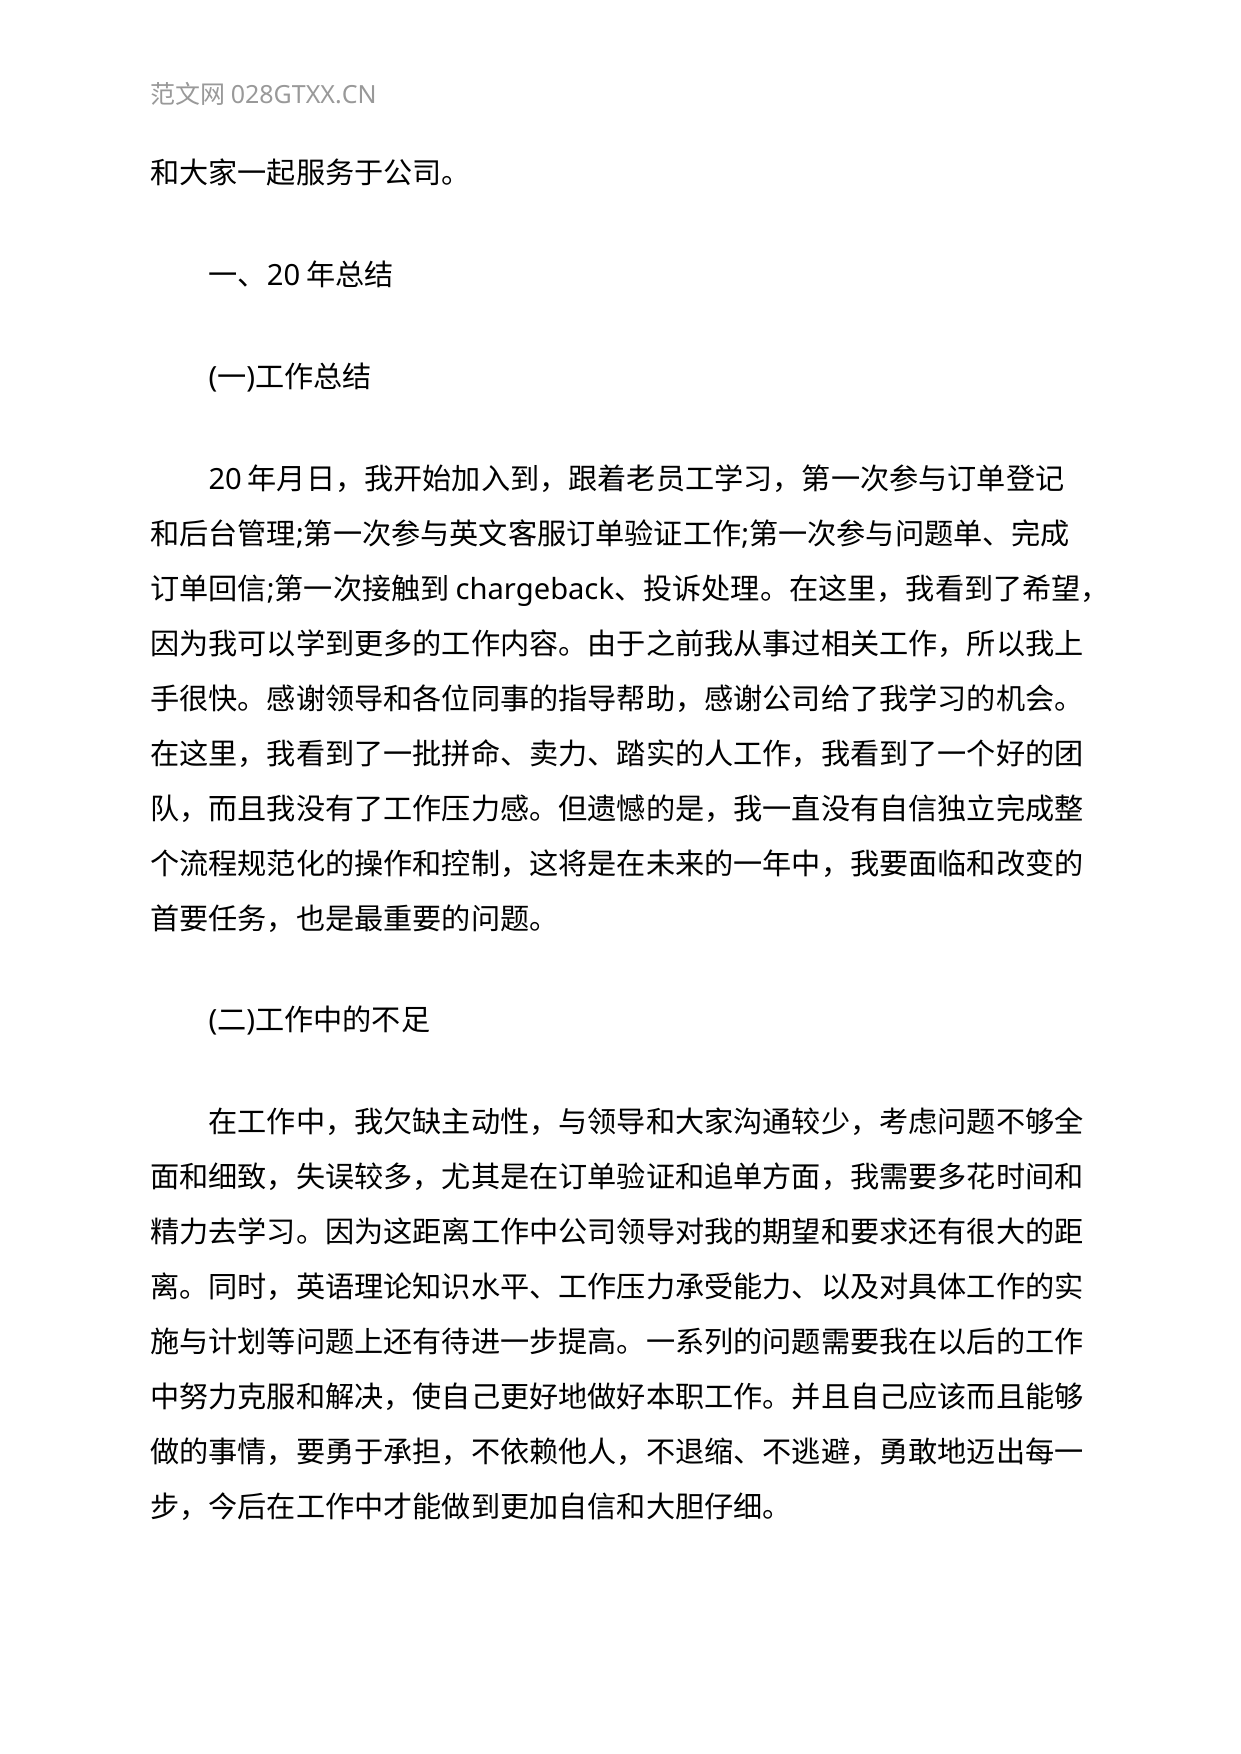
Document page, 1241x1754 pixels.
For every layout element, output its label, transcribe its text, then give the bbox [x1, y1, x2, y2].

text 一、20年总结 [150, 252, 1090, 294]
text 20年月日，我开始加入到，跟着老员工学习，第一次参与订单登记和后台管理;第一次参与英文客服订单验证工作;第一次参与问题单、完成订单回信;第一次接触到chargeback、投诉处理。在这里，我看到了希望，因为我可以学到更多的工作内容。由于之前我从事过相关工作，所以我上手很快。感谢领导和各位同事的指导帮助，感谢公司给了我学习的机会。在这里，我看到了一批拼命、卖力、踏实的人工作，我看到了一个好的团队，而且我没有了工作压力感。但遗憾的是，我一直没有自信独立完成整个流程规范化的操作和控制，这将是在未来的一年中，我要面临和改变的首要任务，也是最重要的问题。 [150, 456, 1090, 937]
text 在工作中，我欠缺主动性，与领导和大家沟通较少，考虑问题不够全面和细致，失误较多，尤其是在订单验证和追单方面，我需要多花时间和精力去学习。因为这距离工作中公司领导对我的期望和要求还有很大的距离。同时，英语理论知识水平、工作压力承受能力、以及对具体工作的实施与计划等问题上还有待进一步提高。一系列的问题需要我在以后的工作中努力克服和解决，使自己更好地做好本职工作。并且自己应该而且能够做的事情，要勇于承担，不依赖他人，不退缩、不逃避，勇敢地迈出每一步，今后在工作中才能做到更加自信和大胆仔细。 [150, 1099, 1090, 1526]
text (二)工作中的不足 [150, 997, 1090, 1039]
text (一)工作总结 [150, 354, 1090, 396]
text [150, 150, 1090, 192]
